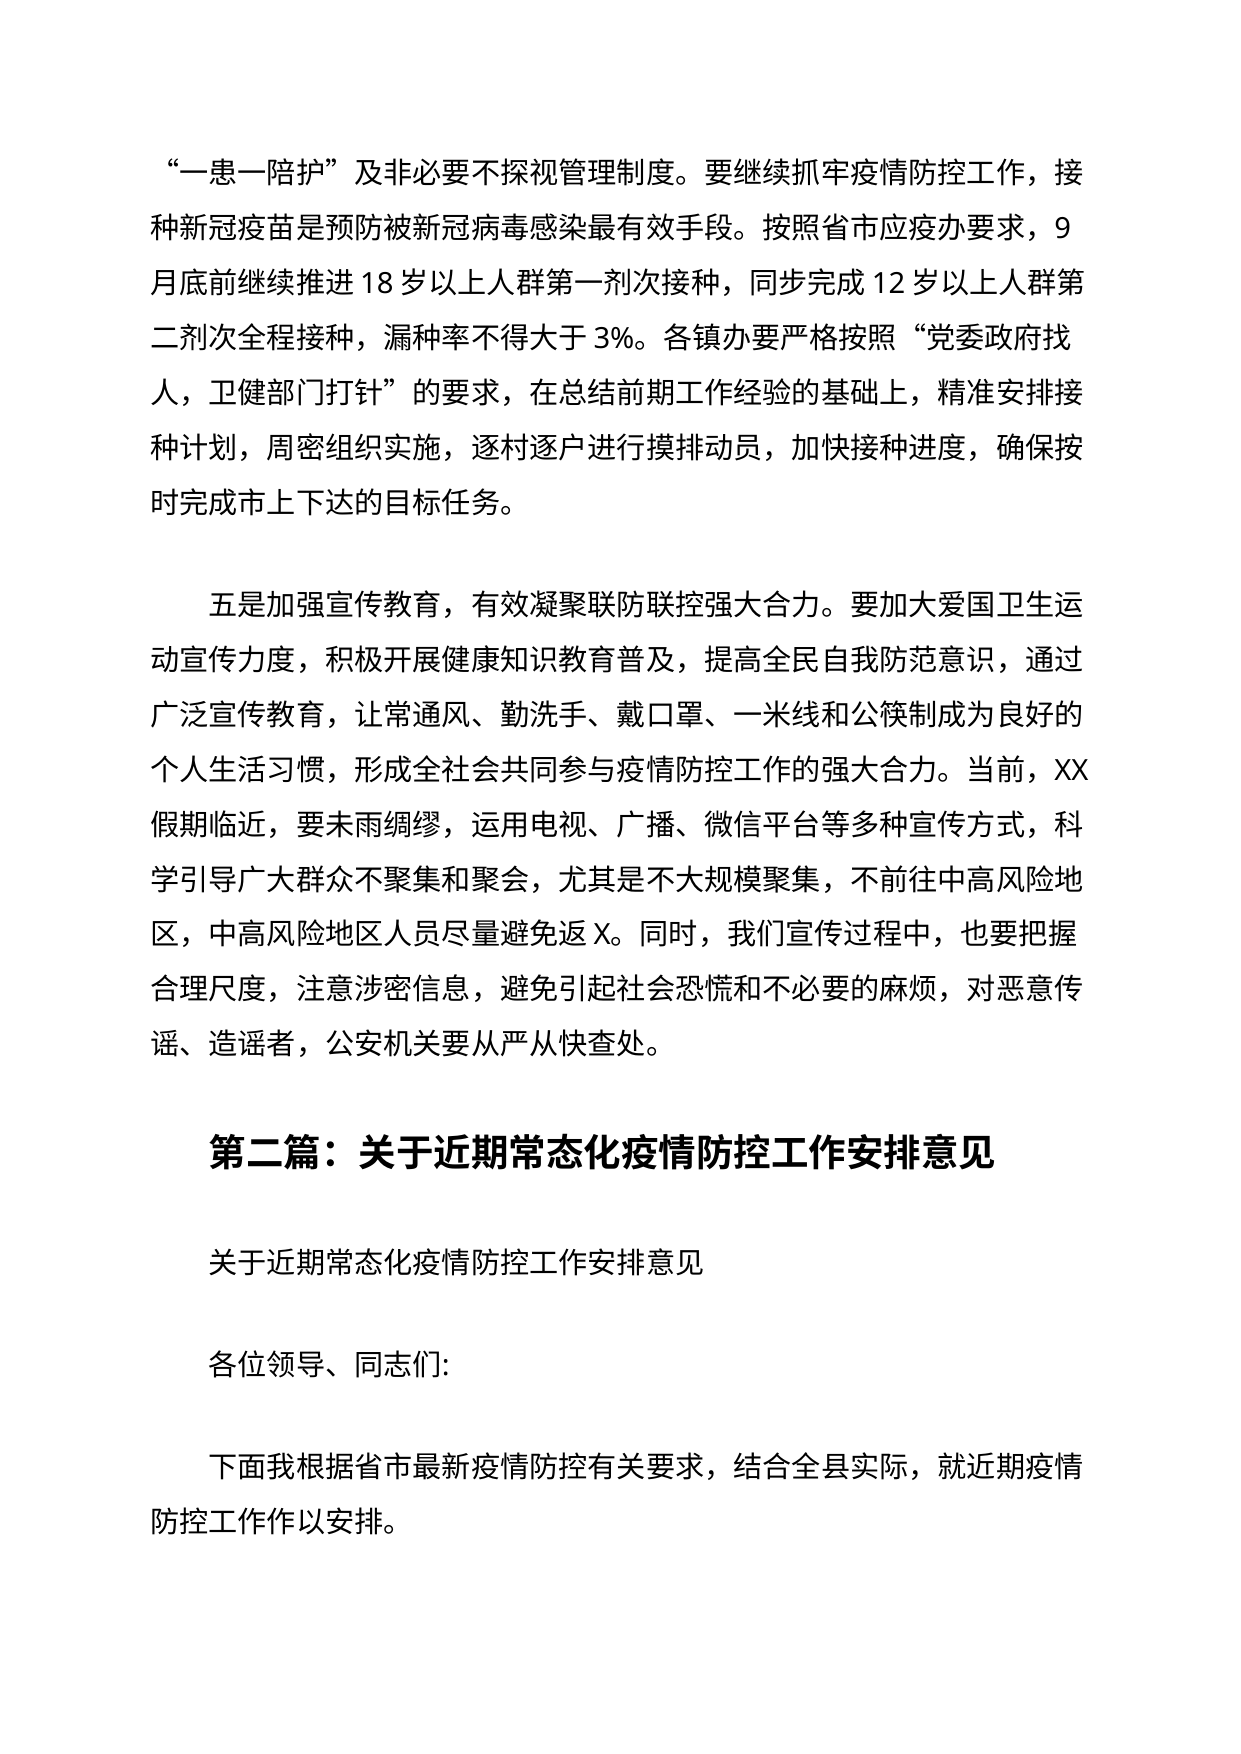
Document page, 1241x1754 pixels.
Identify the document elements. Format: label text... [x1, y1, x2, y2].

text 第二篇：关于近期常态化疫情防控工作安排意见 [150, 1123, 1090, 1177]
text 五是加强宣传教育，有效凝聚联防联控强大合力。要加大爱国卫生运动宣传力度，积极开展健康知识教育普及，提高全民自我防范意识，通过广泛宣传教育，让常通风、勤洗手、戴口罩、一米线和公筷制成为良好的个人生活习惯，形成全社会共同参与疫情防控工作的强大合力。当前，XX假期临近，要未雨绸缪，运用电视、广播、微信平台等多种宣传方式，科学引导广大群众不聚集和聚会，尤其是不大规模聚集，不前往中高风险地区，中高风险地区人员尽量避免返X。同时，我们宣传过程中，也要把握合理尺度，注意涉密信息，避免引起社会恐慌和不必要的麻烦，对恶意传谣、造谣者，公安机关要从严从快查处。 [150, 581, 1090, 1063]
text 各位领导、同志们: [150, 1342, 1090, 1384]
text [150, 150, 1090, 522]
text 关于近期常态化疫情防控工作安排意见 [150, 1240, 1090, 1282]
text 下面我根据省市最新疫情防控有关要求，结合全县实际，就近期疫情防控工作作以安排。 [150, 1444, 1090, 1541]
